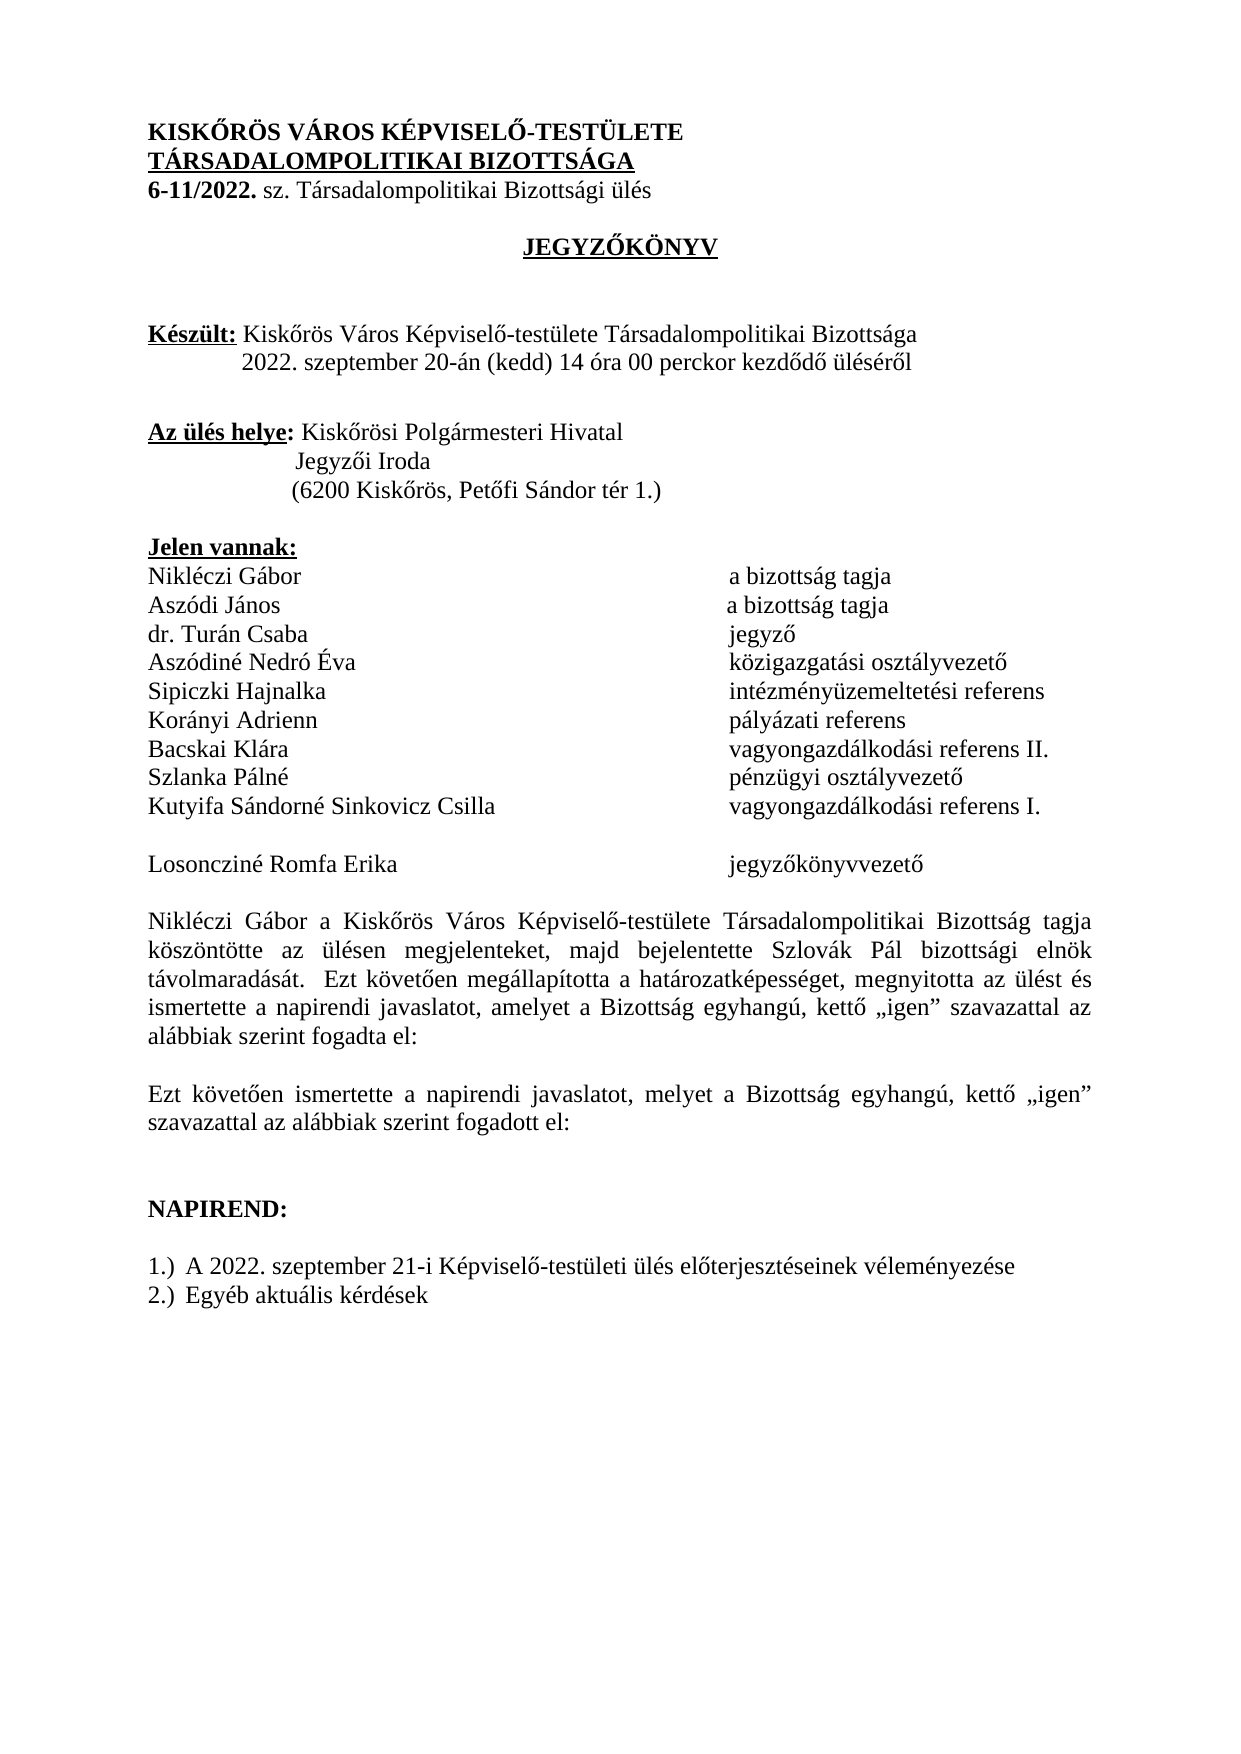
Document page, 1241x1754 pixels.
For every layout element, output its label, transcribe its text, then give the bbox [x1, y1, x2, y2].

text Korányi Adrienn pályázati referens [148, 705, 1093, 734]
subtitle KISKŐRÖS VÁROS KÉPVISELŐ-TESTÜLETE [148, 117, 1093, 146]
subtitle JEGYZŐKÖNYV [148, 232, 1093, 261]
text Bacskai Klára vagyongazdálkodási referens II. [148, 734, 1093, 762]
text Jegyzői Iroda [148, 446, 1093, 475]
text 2022. szeptember 20-án (kedd) 14 óra 00 perckor kezdődő üléséről [148, 347, 1093, 376]
text 6-11/2022. sz. Társadalompolitikai Bizottsági ülés [148, 175, 1093, 204]
text Losoncziné Romfa Erika jegyzőkönyvvezető [148, 849, 1093, 877]
list Egyéb aktuális kérdések [148, 1280, 1093, 1309]
text dr. Turán Csaba jegyző [148, 619, 1093, 647]
text Jelen vannak: [148, 532, 1093, 561]
text Aszódi János a bizottság tagja [148, 590, 1093, 619]
subtitle TÁRSADALOMPOLITIKAI BIZOTTSÁGA [148, 146, 1093, 175]
subtitle Készült: Kiskőrös Város Képviselő-testülete Társadalompolitikai Bizottsága [148, 319, 1093, 347]
text Kutyifa Sándorné Sinkovicz Csilla vagyongazdálkodási referens I. [148, 791, 1093, 820]
text Az ülés helye: Kiskőrösi Polgármesteri Hivatal [148, 417, 1093, 446]
text Szlanka Pálné pénzügyi osztályvezető [148, 762, 1093, 791]
text Nikléczi Gábor a Kiskőrös Város Képviselő-testülete Társadalompolitikai Bizottság tagja köszöntötte az ülésen megjelenteket, majd bejelentette Szlovák Pál bizottsági elnök távolmaradását. Ezt követően megállapította a határozatképességet, megnyitotta az ülést és ismertette a napirendi javaslatot, amelyet a Bizottság egyhangú, kettő „igen” szavazattal az alábbiak szerint fogadta el: [148, 906, 1093, 1050]
text Ezt követően ismertette a napirendi javaslatot, melyet a Bizottság egyhangú, kettő „igen” szavazattal az alábbiak szerint fogadott el: [148, 1079, 1093, 1136]
text Aszódiné Nedró Éva közigazgatási osztályvezető [148, 647, 1093, 676]
list A 2022. szeptember 21-i Képviselő-testületi ülés előterjesztéseinek véleményezése [148, 1251, 1093, 1280]
text (6200 Kiskőrös, Petőfi Sándor tér 1.) [148, 475, 1093, 504]
text NAPIREND: [148, 1194, 1093, 1222]
text Sipiczki Hajnalka intézményüzemeltetési referens [148, 676, 1093, 705]
text Nikléczi Gábor a bizottság tagja [148, 561, 1093, 590]
